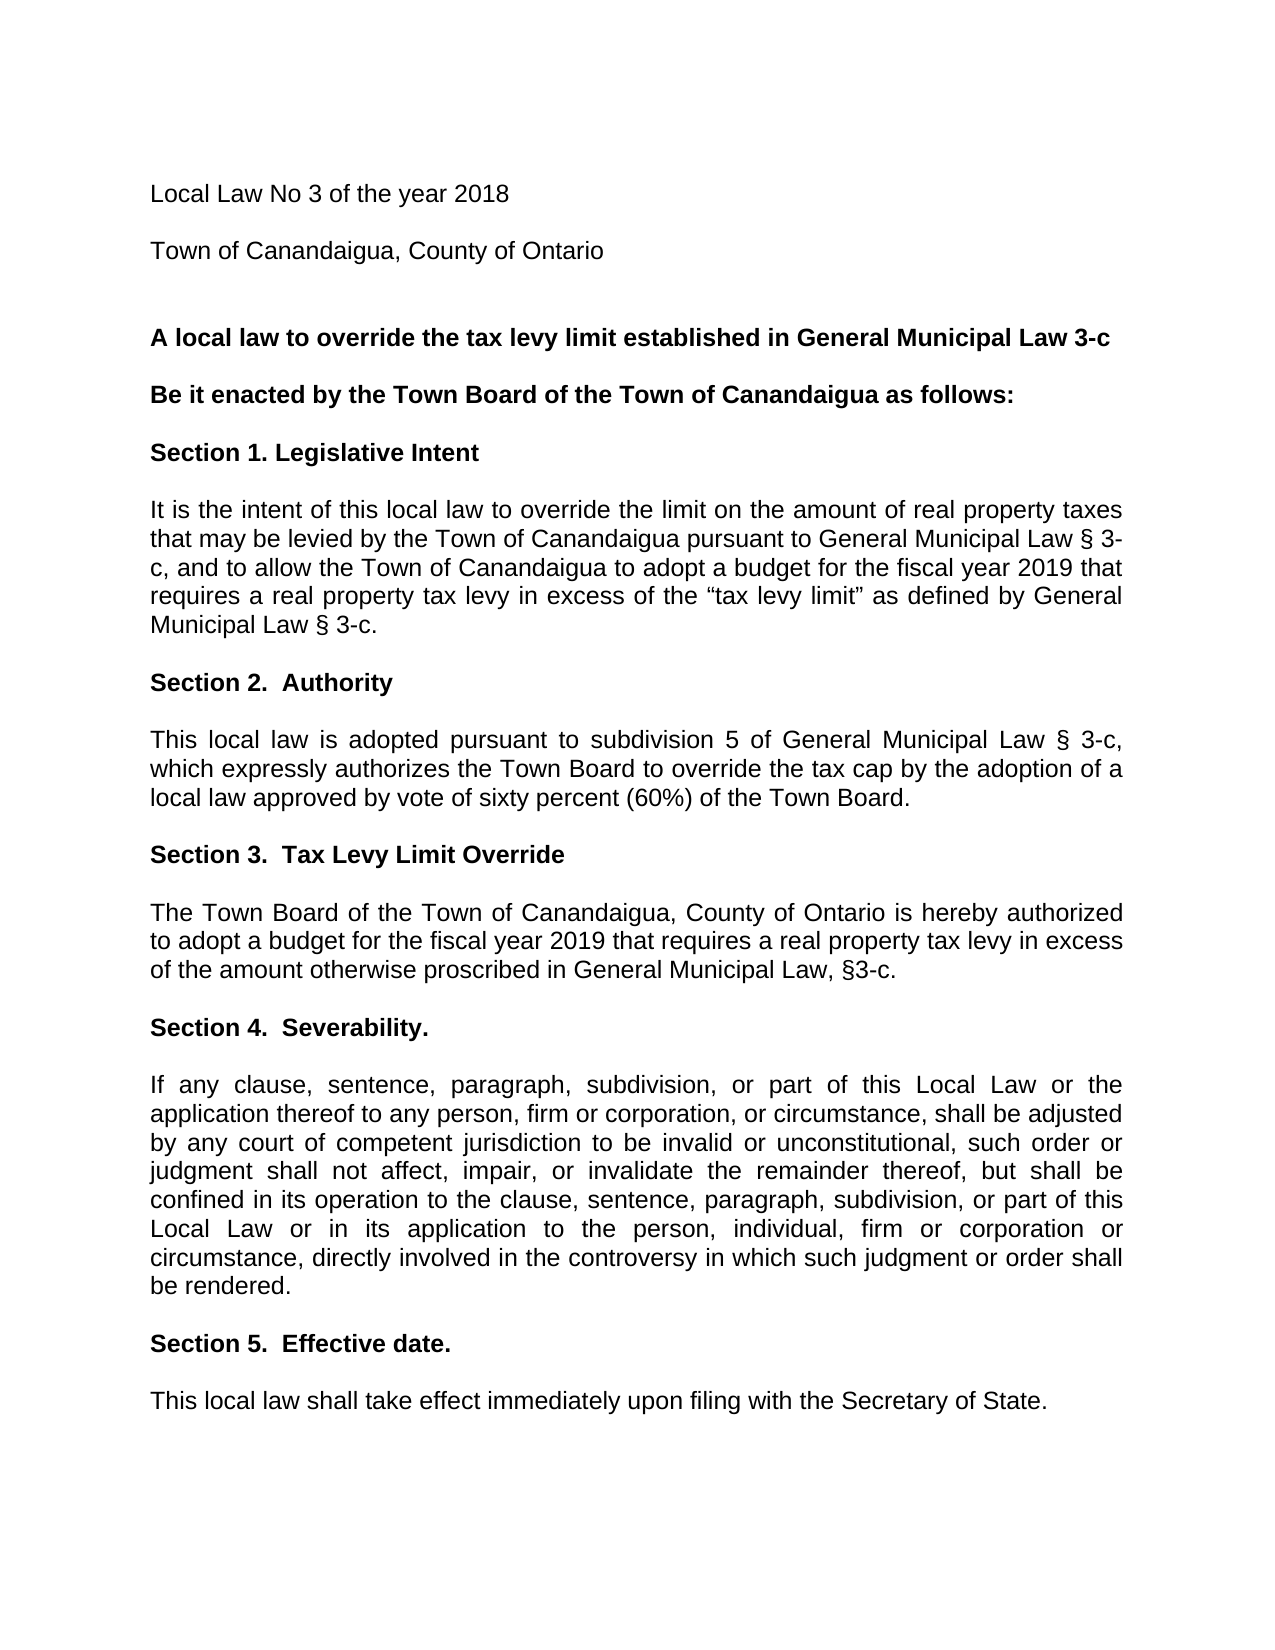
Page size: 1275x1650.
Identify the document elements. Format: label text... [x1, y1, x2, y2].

text A local law to override the tax levy limit established in General Municipal Law 3-c [150, 322, 1125, 351]
text The Town Board of the Town of Canandaigua, County of Ontario is hereby authorized to adopt a budget for the fiscal year 2019 that requires a real property tax levy in excess of the amount otherwise proscribed in General Municipal Law, §3-c. [150, 897, 1125, 984]
text Section 5. Effective date. [150, 1329, 1125, 1357]
text Town of Canandaigua, County of Ontario [150, 236, 1125, 265]
text Section 4. Severability. [150, 1012, 1125, 1041]
text This local law is adopted pursuant to subdivision 5 of General Municipal Law § 3-c, which expressly authorizes the Town Board to override the tax cap by the adoption of a local law approved by vote of sixty percent (60%) of the Town Board. [150, 725, 1125, 811]
text This local law shall take effect immediately upon filing with the Secretary of State. [150, 1386, 1125, 1415]
text Be it enacted by the Town Board of the Town of Canandaigua as follows: [150, 380, 1125, 409]
text Section 2. Authority [150, 667, 1125, 696]
text If any clause, sentence, paragraph, subdivision, or part of this Local Law or the application thereof to any person, firm or corporation, or circumstance, shall be adjusted by any court of competent jurisdiction to be invalid or unconstitutional, such order or judgment shall not affect, impair, or invalidate the remainder thereof, but shall be confined in its operation to the clause, sentence, paragraph, subdivision, or part of this Local Law or in its application to the person, individual, firm or corporation or circumstance, directly involved in the controversy in which such judgment or order shall be rendered. [150, 1070, 1125, 1300]
text It is the intent of this local law to override the limit on the amount of real property taxes that may be levied by the Town of Canandaigua pursuant to General Municipal Law § 3-c, and to allow the Town of Canandaigua to adopt a budget for the fiscal year 2019 that requires a real property tax levy in excess of the “tax levy limit” as defined by General Municipal Law § 3-c. [150, 495, 1125, 639]
text Local Law No 3 of the year 2018 [150, 179, 1125, 207]
text Section 3. Tax Levy Limit Override [150, 840, 1125, 869]
text Section 1. Legislative Intent [150, 437, 1125, 466]
